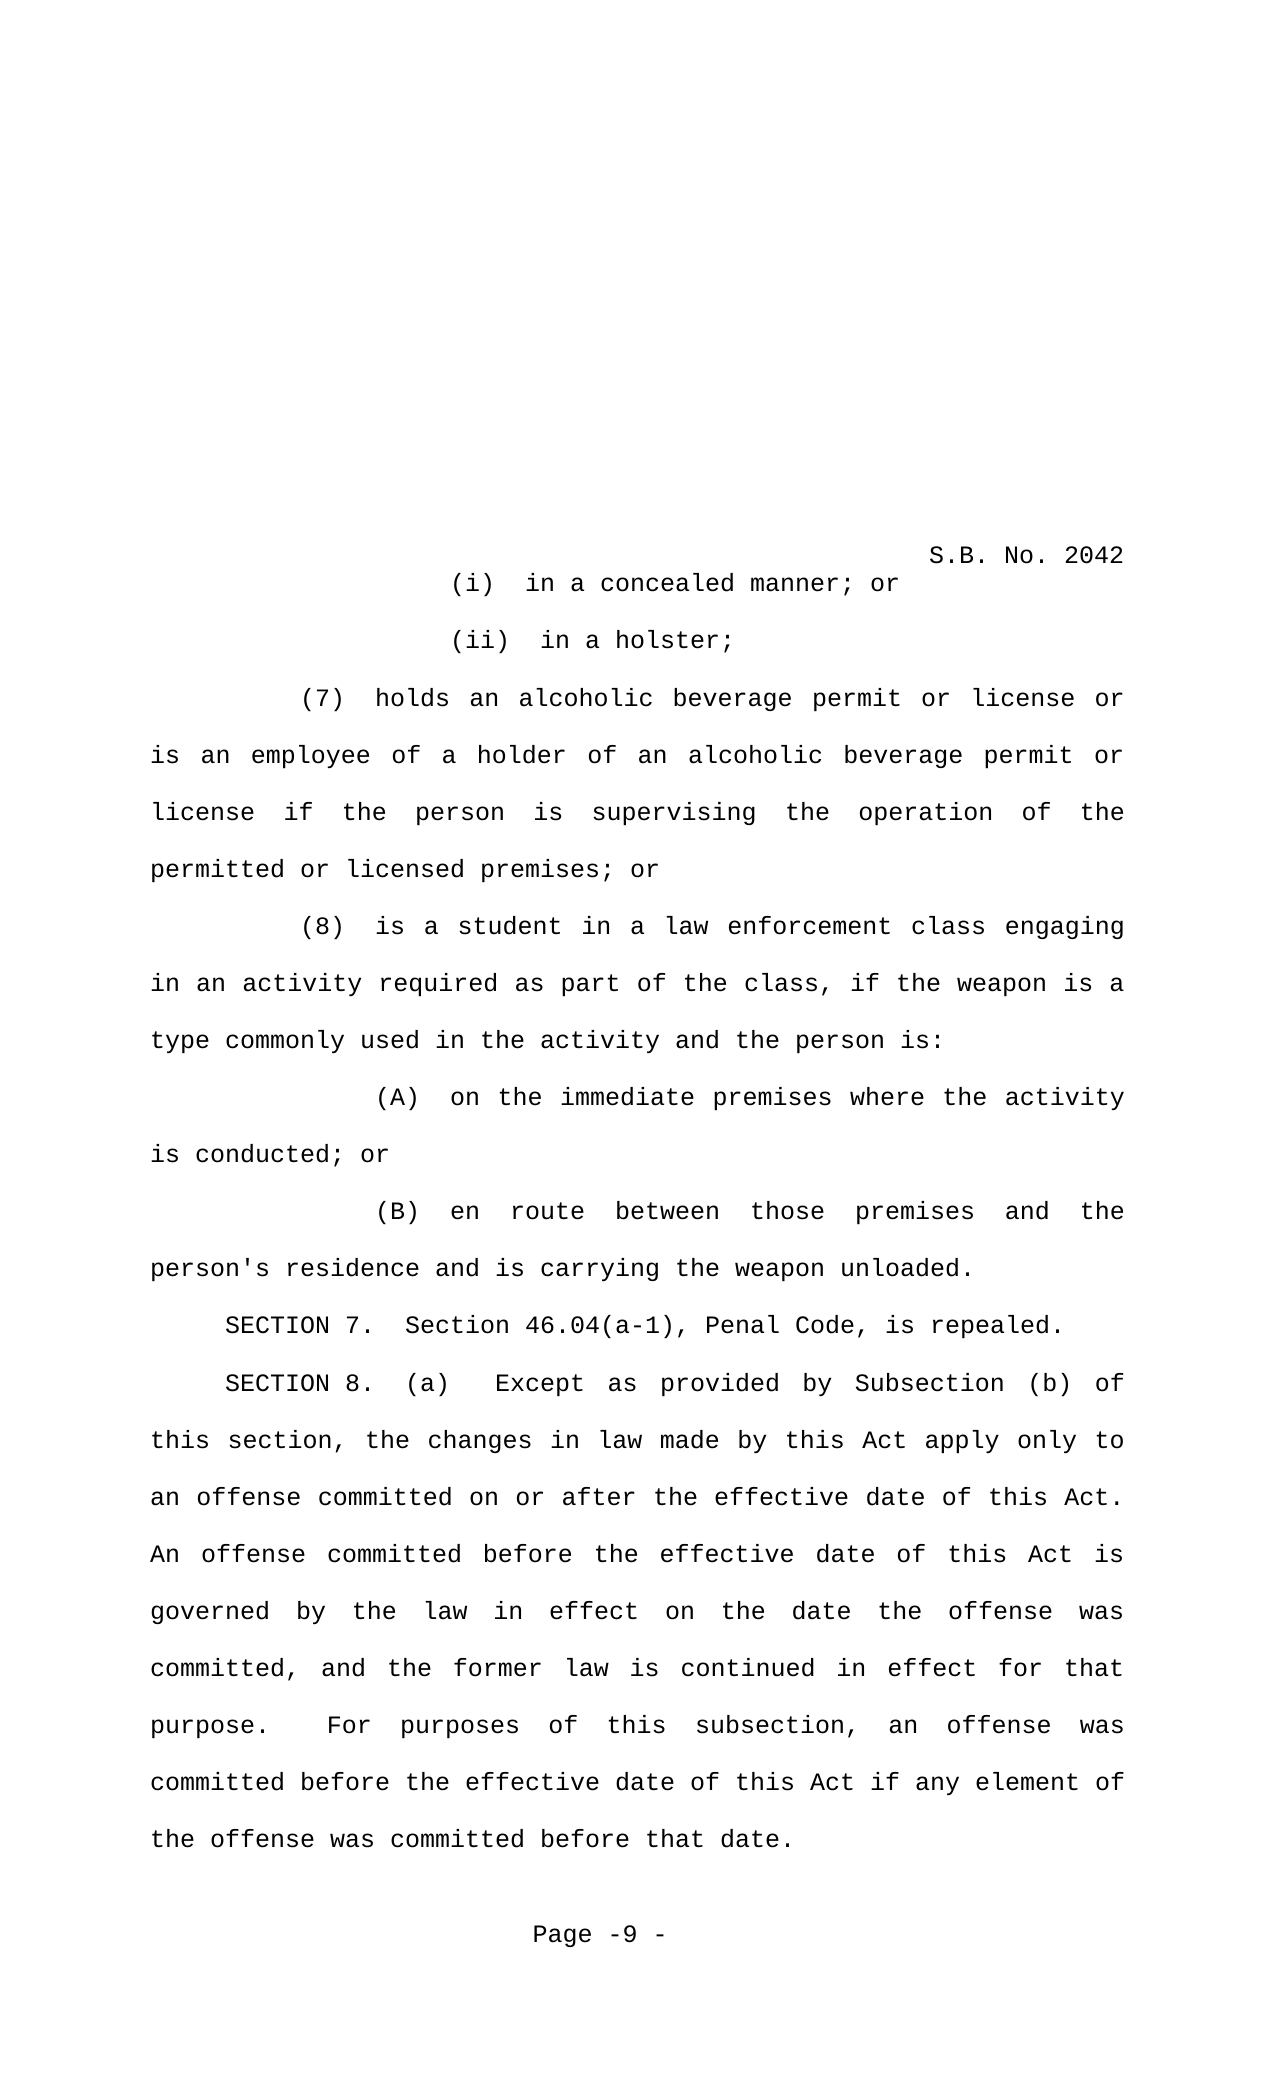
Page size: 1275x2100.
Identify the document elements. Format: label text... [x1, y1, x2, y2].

text (ii) in a holster; [150, 628, 1125, 656]
text (8) is a student in a law enforcement class engaging in an activity required as part of the class, if the weapon is a type commonly used in the activity and the person is: [150, 913, 1125, 1056]
text SECTION 8. (a) Except as provided by Subsection (b) of this section, the changes in law made by this Act apply only to an offense committed on or after the effective date of this Act. An offense committed before the effective date of this Act is governed by the law in effect on the date the offense was committed, and the former law is continued in effect for that purpose. For purposes of this subsection, an offense was committed before the effective date of this Act if any element of the offense was committed before that date. [150, 1370, 1125, 1855]
text SECTION 7. Section 46.04(a-1), Penal Code, is repealed. [150, 1313, 1125, 1341]
text (i) in a concealed manner; or [150, 571, 1125, 599]
text (A) on the immediate premises where the activity is conducted; or [150, 1084, 1125, 1170]
text (7) holds an alcoholic beverage permit or license or is an employee of a holder of an alcoholic beverage permit or license if the person is supervising the operation of the permitted or licensed premises; or [150, 685, 1125, 885]
text (B) en route between those premises and the person's residence and is carrying the weapon unloaded. [150, 1199, 1125, 1284]
